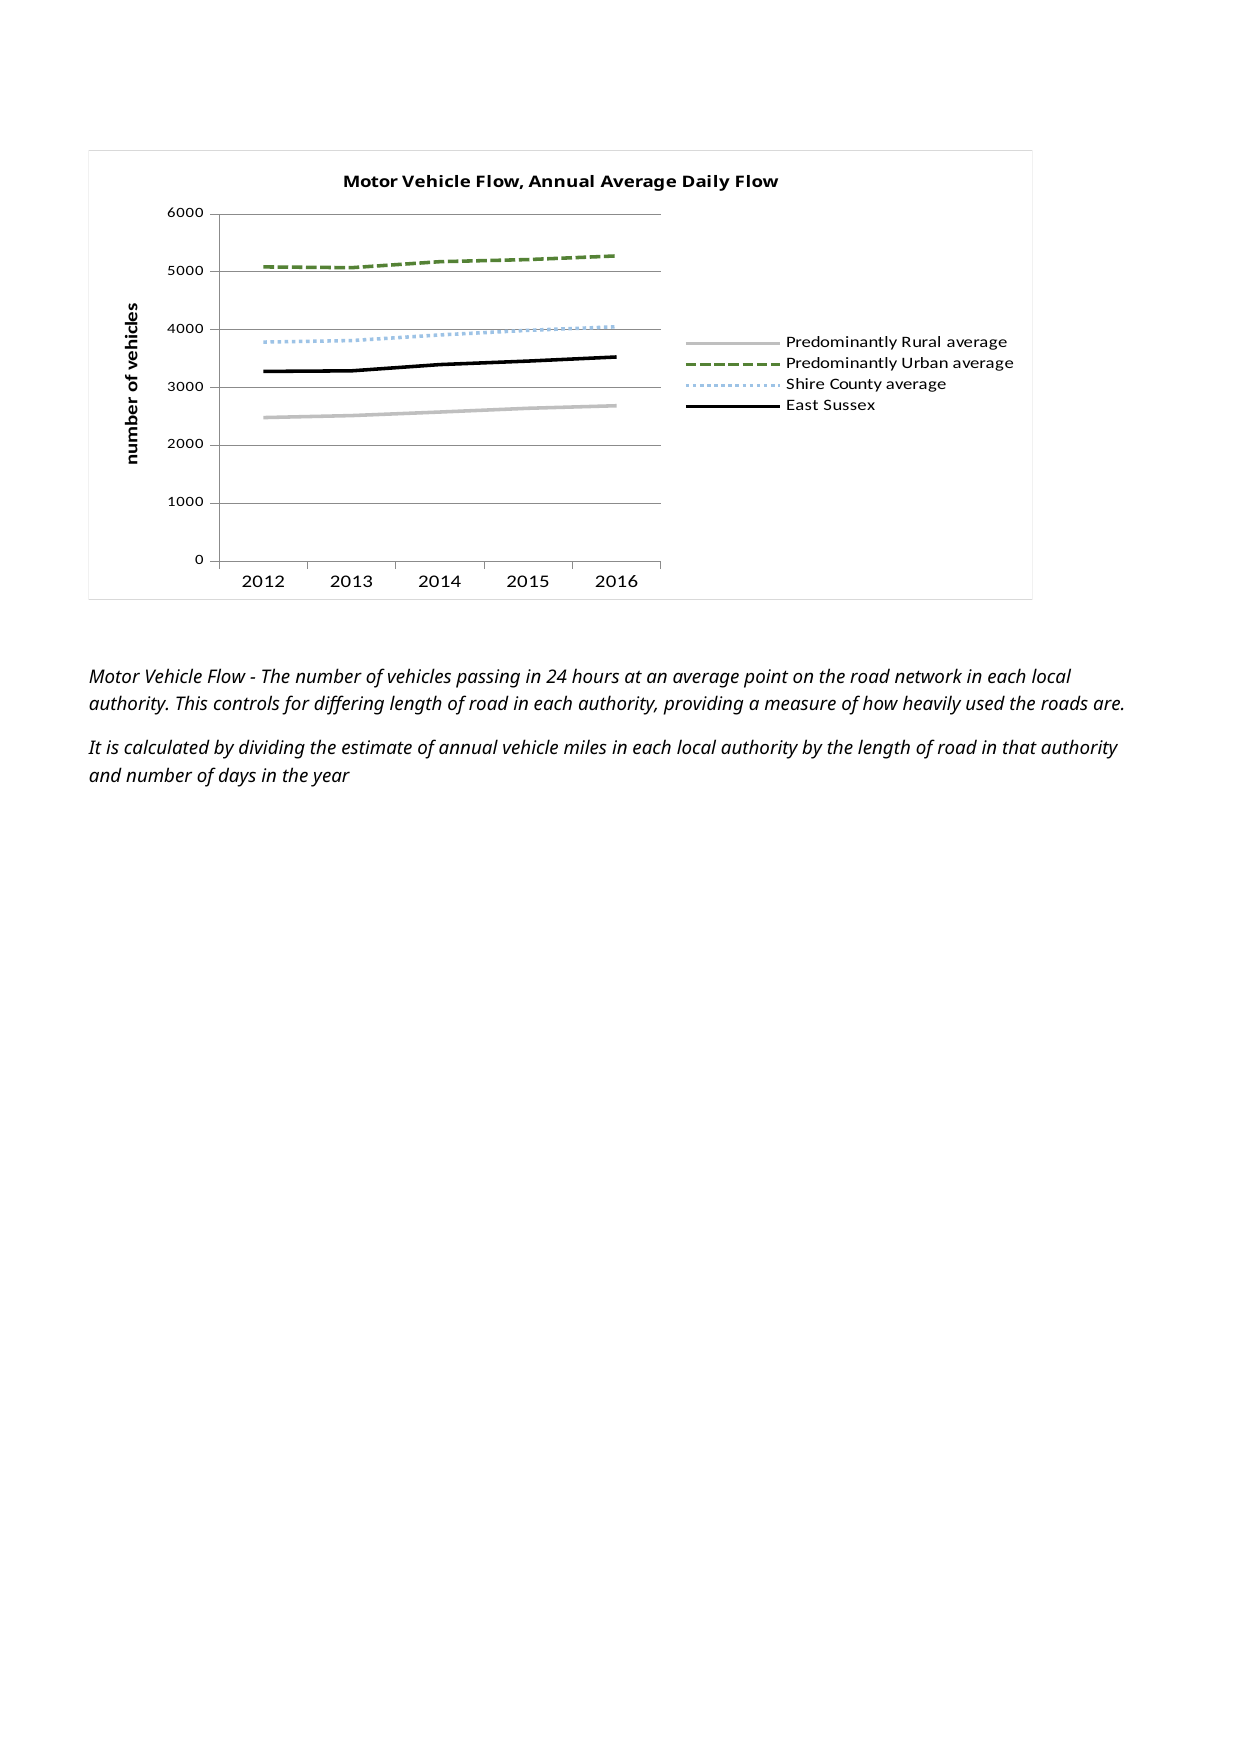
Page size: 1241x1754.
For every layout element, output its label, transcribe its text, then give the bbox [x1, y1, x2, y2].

text Motor Vehicle Flow - The number of vehicles passing in 24 hours at an average point on the road network in each local authority. This controls for differing length of road in each authority, providing a measure of how heavily used the roads are. [89, 663, 1152, 716]
text It is calculated by dividing the estimate of annual vehicle miles in each local authority by the length of road in that authority and number of days in the year [89, 735, 1152, 788]
